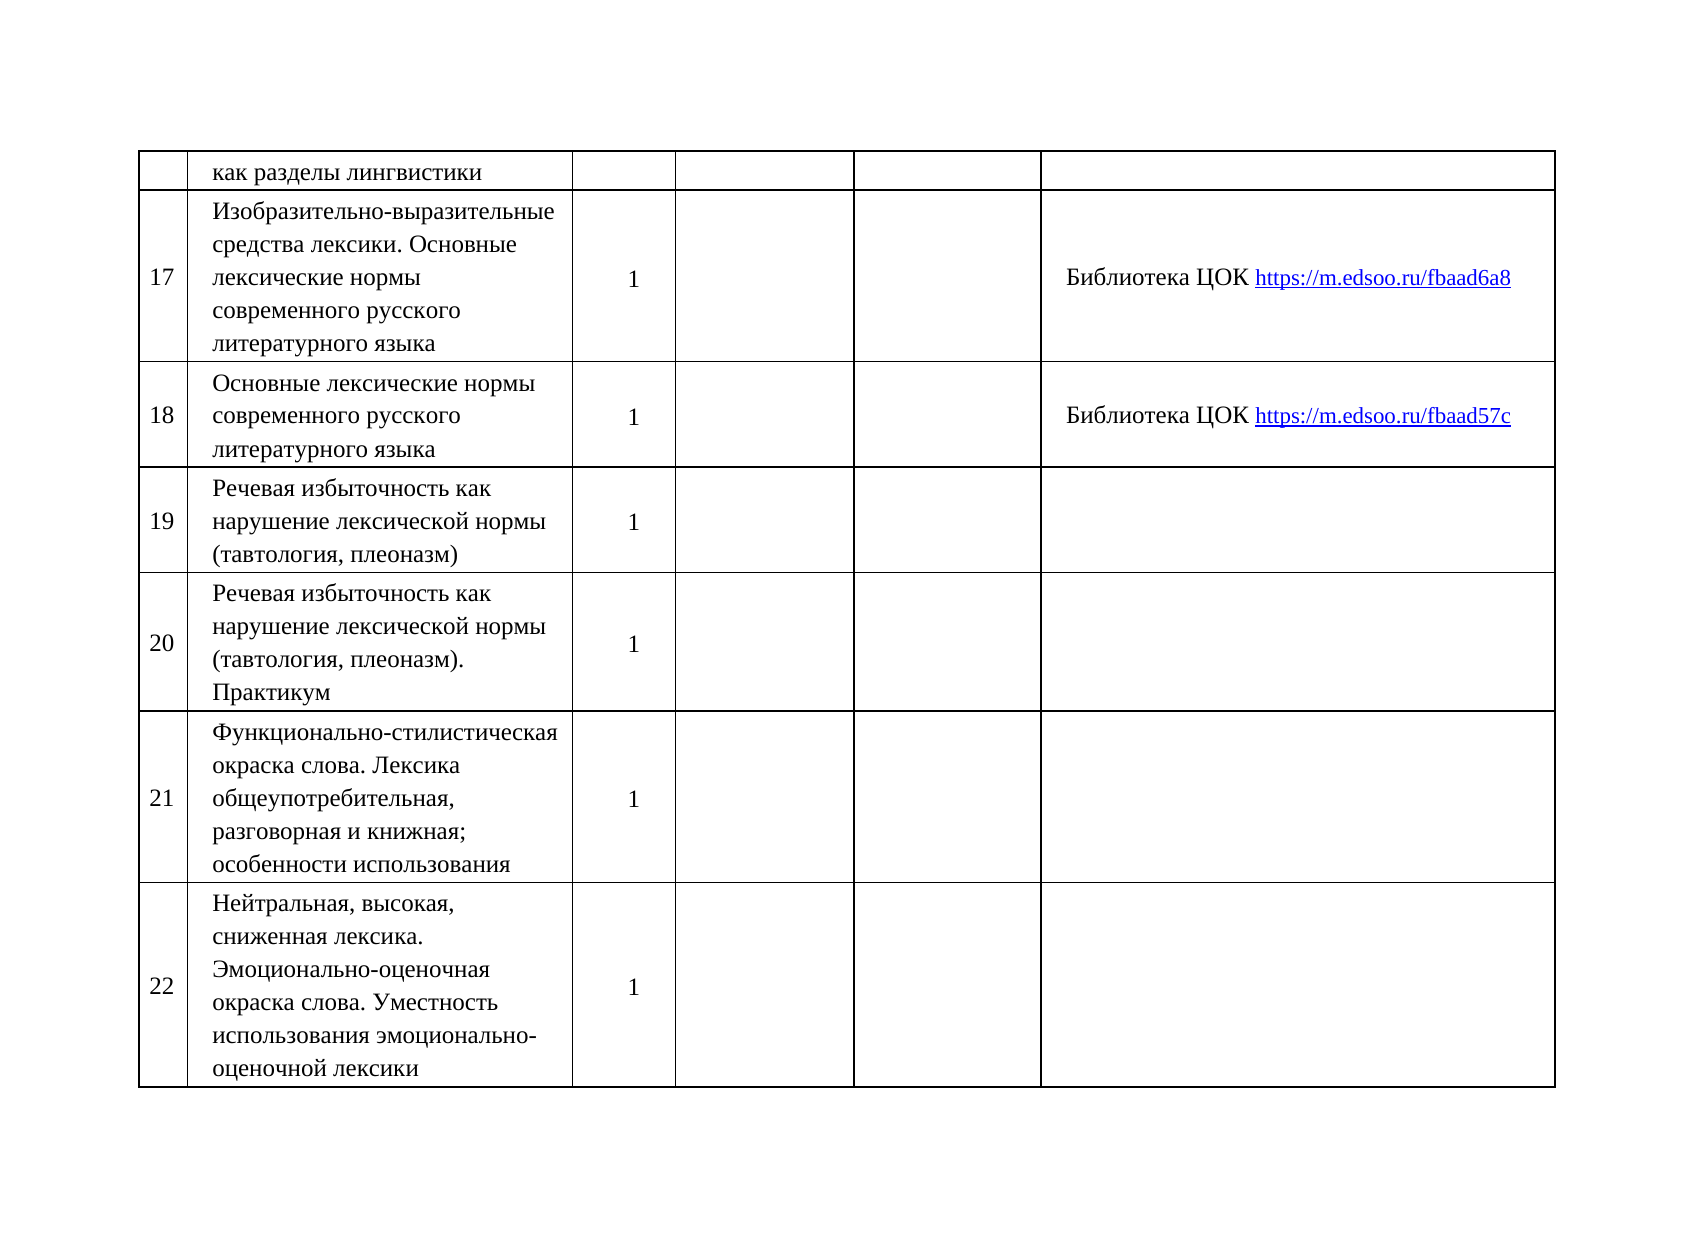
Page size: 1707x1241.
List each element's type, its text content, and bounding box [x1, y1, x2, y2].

table_cell [855, 883, 1040, 1086]
table_cell 20 [140, 573, 187, 710]
table_cell 1 [573, 152, 675, 189]
table_cell [676, 362, 853, 466]
table_cell 22 [140, 883, 187, 1086]
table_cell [1042, 152, 1554, 189]
table_cell [855, 152, 1040, 189]
table_cell [855, 712, 1040, 882]
table_cell 1 [573, 468, 675, 572]
table_cell 16 [140, 152, 187, 189]
table_cell 1 [573, 883, 675, 1086]
table_cell [1042, 468, 1554, 572]
table_cell [676, 468, 853, 572]
table_cell 1 [573, 712, 675, 882]
table_cell [676, 883, 853, 1086]
table_cell 19 [140, 468, 187, 572]
table_cell [855, 191, 1040, 361]
table_cell Основные лексические нормы современного русского литературного языка [188, 362, 572, 466]
table_cell 18 [140, 362, 187, 466]
table_cell 1 [573, 362, 675, 466]
table_cell [1042, 712, 1554, 882]
table_cell Библиотека ЦОК https://m.edsoo.ru/fbaad57c [1042, 362, 1554, 466]
table_cell 21 [140, 712, 187, 882]
table_cell 1 [573, 191, 675, 361]
table_cell [676, 191, 853, 361]
table_cell [1042, 883, 1554, 1086]
table_cell [1042, 573, 1554, 710]
table_cell [676, 573, 853, 710]
table_cell [855, 468, 1040, 572]
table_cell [188, 152, 572, 189]
table_cell [676, 712, 853, 882]
table_cell Речевая избыточность как нарушение лексической нормы (тавтология, плеоназм). Практикум [188, 573, 572, 710]
table_cell Речевая избыточность как нарушение лексической нормы (тавтология, плеоназм) [188, 468, 572, 572]
table_cell [855, 573, 1040, 710]
table_cell [676, 152, 853, 189]
table_cell Изобразительно-выразительные средства лексики. Основные лексические нормы современного русского литературного языка [188, 191, 572, 361]
table_cell Библиотека ЦОК https://m.edsoo.ru/fbaad6a8 [1042, 191, 1554, 361]
table_cell 1 [573, 573, 675, 710]
table_cell Функционально-стилистическая окраска слова. Лексика общеупотребительная, разговорная и книжная; особенности использования [188, 712, 572, 882]
table_cell [855, 362, 1040, 466]
table_cell 17 [140, 191, 187, 361]
table_cell Нейтральная, высокая, сниженная лексика. Эмоционально-оценочная окраска слова. Уместность использования эмоционально-оценочной лексики [188, 883, 572, 1086]
